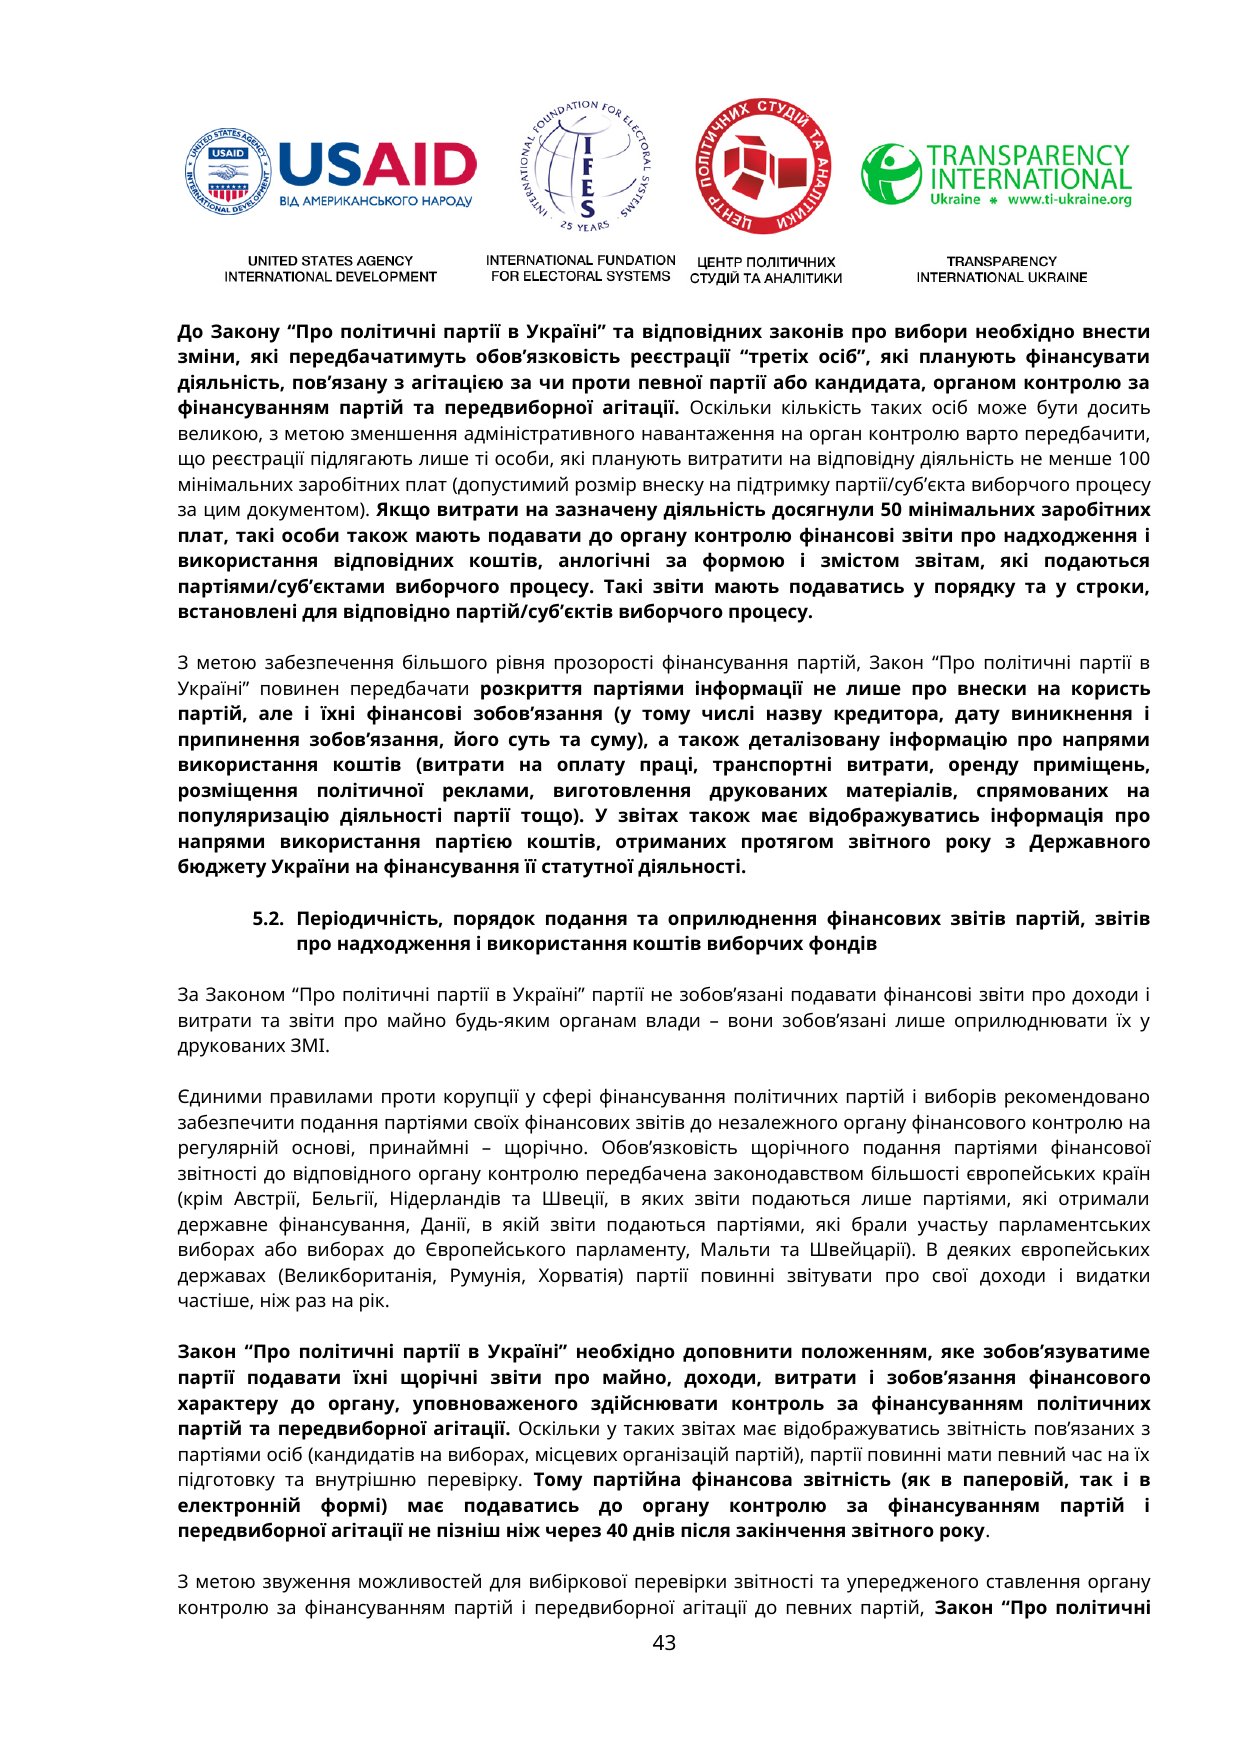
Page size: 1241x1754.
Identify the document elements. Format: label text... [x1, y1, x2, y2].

text За Законом “Про політичні партії в Україні” партії не зобов’язані подавати фінансові звіти про доходи і витрати та звіти про майно будь-яким органам влади – вони зобов’язані лише оприлюднювати їх у друкованих ЗМІ. [177, 981, 1152, 1058]
text Єдиними правилами проти корупції у сфері фінансування політичних партій і виборів рекомендовано забезпечити подання партіями своїх фінансових звітів до незалежного органу фінансового контролю на регулярній основі, принаймні – щорічно. Обов’язковість щорічного подання партіями фінансової звітності до відповідного органу контролю передбачена законодавством більшості європейських країн (крім Авcтрії, Бельгії, Нідерландів та Швеції, в яких звіти подаються лише партіями, які отримали державне фінансування, Данії, в якій звіти подаються партіями, які брали участьу парламентських виборах або виборах до Європейського парламенту, Мальти та Швейцарії). В деяких європейських державах (Великбоританія, Румунія, Хорватія) партії повинні звітувати про свої доходи і видатки частіше, ніж раз на рік. [177, 1083, 1152, 1313]
text З метою забезпечення більшого рівня прозорості фінансування партій, Закон “Про політичні партії в Україні” повинен передбачати розкриття партіями інформації не лише про внески на користь партій, але і їхні фінансові зобов’язання (у тому числі назву кредитора, дату виникнення і припинення зобов’язання, його суть та суму), а також деталізовану інформацію про напрями використання коштів (витрати на оплату праці, транспортні витрати, оренду приміщень, розміщення політичної реклами, виготовлення друкованих матеріалів, спрямованих на популяризацію діяльності партії тощо). У звітах також має відображуватись інформація про напрями використання партією коштів, отриманих протягом звітного року з Державного бюджету України на фінансування її статутної діяльності. [177, 650, 1152, 879]
picture [177, 73, 1151, 294]
text Закон “Про політичні партії в Україні” необхідно доповнити положенням, яке зобов’язуватиме партії подавати їхні щорічні звіти про майно, доходи, витрати і зобов’язання фінансового характеру до органу, уповноваженого здійснювати контроль за фінансуванням політичних партій та передвиборної агітації. Оскільки у таких звітах має відображуватись звітність пов’язаних з партіями осіб (кандидатів на виборах, місцевих організацій партій), партії повинні мати певний час на їх підготовку та внутрішню перевірку. Тому партійна фінансова звітність (як в паперовій, так і в електронній формі) має подаватись до органу контролю за фінансуванням партій і передвиборної агітації не пізніш ніж через 40 днів після закінчення звітного року. [177, 1339, 1152, 1543]
list Періодичність, порядок подання та оприлюднення фінансових звітів партій, звітів про надходження і використання коштів виборчих фондів [252, 905, 1152, 956]
text До Закону “Про політичні партії в Україні” та відповідних законів про вибори необхідно внести зміни, які передбачатимуть обов’язковість реєстрації “третіх осіб”, які планують фінансувати діяльність, пов’язану з агітацією за чи проти певної партії або кандидата, органом контролю за фінансуванням партій та передвиборної агітації. Оскільки кількість таких осіб може бути досить великою, з метою зменшення адміністративного навантаження на орган контролю варто передбачити, що реєстрації підлягають лише ті особи, які планують витратити на відповідну діяльність не менше 100 мінімальних заробітних плат (допустимий розмір внеску на підтримку партії/суб’єкта виборчого процесу за цим документом). Якщо витрати на зазначену діяльність досягнули 50 мінімальних заробітних плат, такі особи також мають подавати до органу контролю фінансові звіти про надходження і використання відповідних коштів, анлогічні за формою і змістом звітам, які подаються партіями/суб’єктами виборчого процесу. Такі звіти мають подаватись у порядку та у строки, встановлені для відповідно партій/суб’єктів виборчого процесу. [177, 318, 1152, 624]
